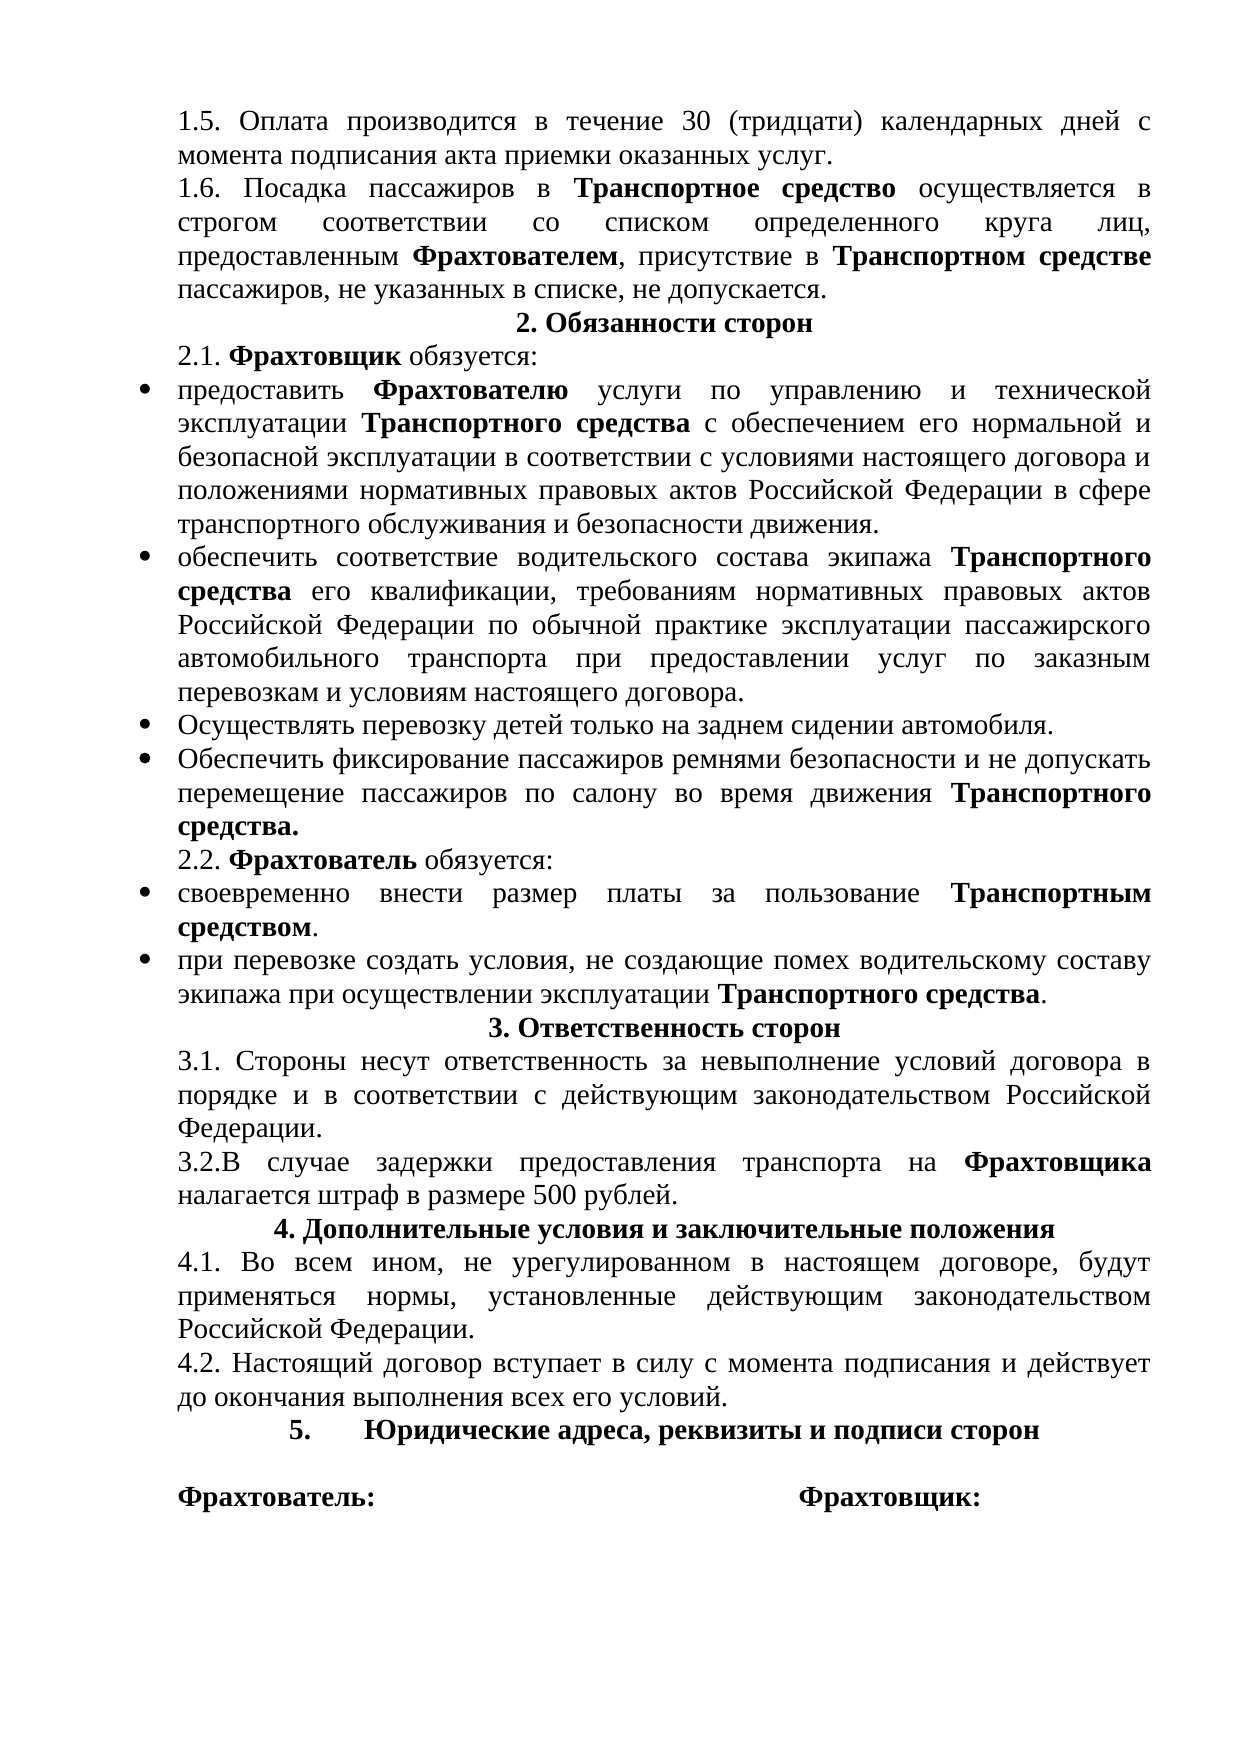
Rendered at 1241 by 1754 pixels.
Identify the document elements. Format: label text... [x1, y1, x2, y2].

text 4.1. Во всем ином, не урегулированном в настоящем договоре, будут применяться нормы, установленные действующим законодательством Российской Федерации. [177, 1244, 1152, 1345]
text 1.5. Оплата производится в течение 30 (тридцати) календарных дней с момента подписания акта приемки оказанных услуг. [177, 103, 1152, 171]
text 2.1. Фрахтовщик обязуется: [177, 338, 1152, 372]
list Обеспечить фиксирование пассажиров ремнями безопасности и не допускать перемещение пассажиров по салону во время движения Транспортного средства. [140, 741, 1152, 842]
text 1.6. Посадка пассажиров в Транспортное средство осуществляется в строгом соответствии со списком определенного круга лиц, предоставленным Фрахтователем, присутствие в Транспортном средстве пассажиров, не указанных в списке, не допускается. [177, 171, 1152, 305]
text 3. Ответственность сторон [177, 1010, 1152, 1043]
list своевременно внести размер платы за пользование Транспортным средством. [140, 875, 1152, 942]
list Осуществлять перевозку детей только на заднем сидении автомобиля. [140, 707, 1152, 741]
text 3.2.В случае задержки предоставления транспорта на Фрахтовщика налагается штраф в размере 500 рублей. [177, 1144, 1152, 1211]
text 2. Обязанности сторон [177, 305, 1152, 338]
text Фрахтователь: Фрахтовщик: [177, 1479, 1152, 1513]
text 4.2. Настоящий договор вступает в силу с момента подписания и действует до окончания выполнения всех его условий. [177, 1345, 1152, 1412]
list предоставить Фрахтователю услуги по управлению и технической эксплуатации Транспортного средства с обеспечением его нормальной и безопасной эксплуатации в соответствии с условиями настоящего договора и положениями нормативных правовых актов Российской Федерации в сфере транспортного обслуживания и безопасности движения. [140, 372, 1152, 539]
list Юридические адреса, реквизиты и подписи сторон [177, 1412, 1152, 1446]
text 3.1. Стороны несут ответственность за невыполнение условий договора в порядке и в соответствии с действующим законодательством Российской Федерации. [177, 1043, 1152, 1144]
list при перевозке создать условия, не создающие помех водительскому составу экипажа при осуществлении эксплуатации Транспортного средства. [140, 942, 1152, 1010]
list обеспечить соответствие водительского состава экипажа Транспортного средства его квалификации, требованиям нормативных правовых актов Российской Федерации по обычной практике эксплуатации пассажирского автомобильного транспорта при предоставлении услуг по заказным перевозкам и условиям настоящего договора. [140, 539, 1152, 707]
text 2.2. Фрахтователь обязуется: [177, 842, 1152, 875]
text 4. Дополнительные условия и заключительные положения [177, 1211, 1152, 1244]
